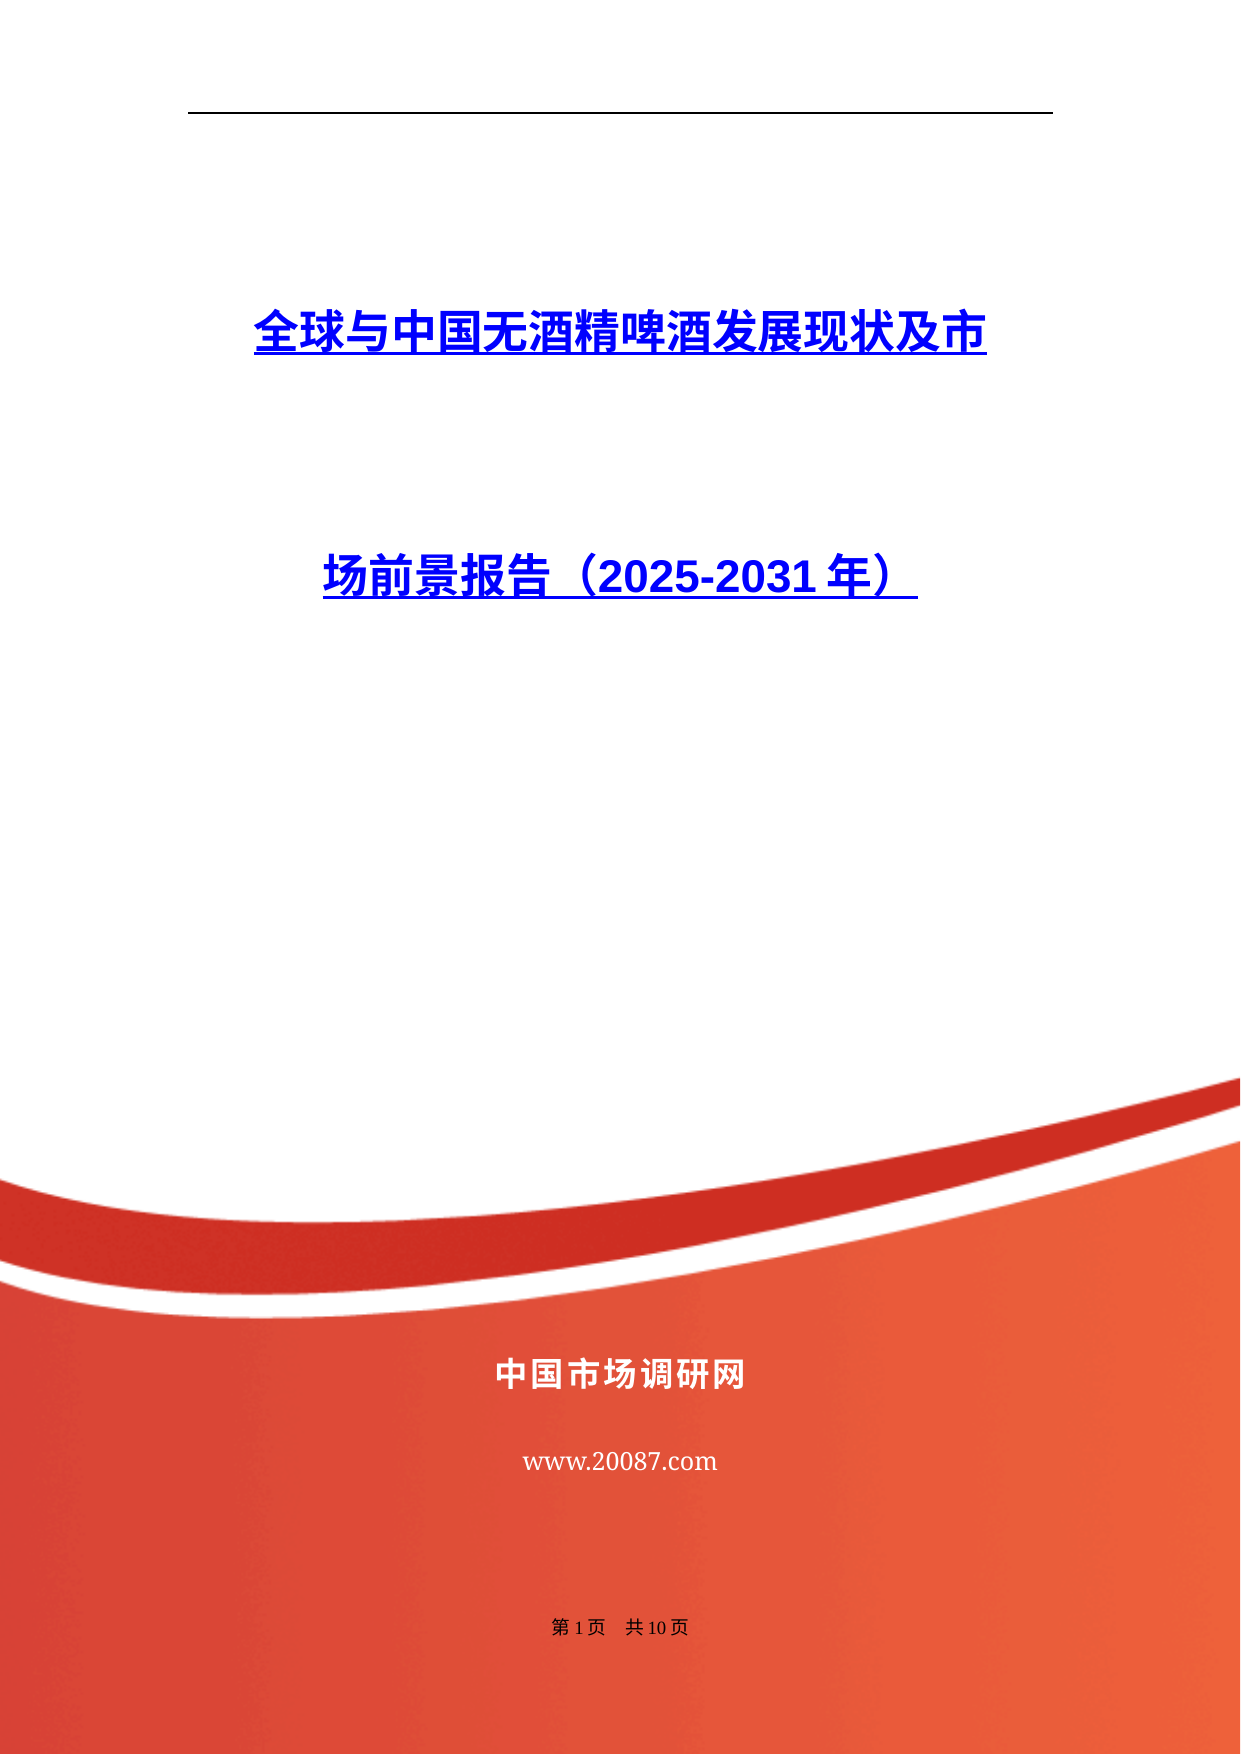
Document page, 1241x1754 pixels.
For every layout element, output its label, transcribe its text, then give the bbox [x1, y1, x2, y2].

subtitle 中国市场调研网 [187, 1339, 1053, 1404]
picture [0, 1006, 1241, 1754]
table_header 全球与中国无酒精啤酒发展现状及市场前景报告（2025-2031年） [188, 207, 1053, 773]
text www.20087.com [187, 1428, 1053, 1493]
